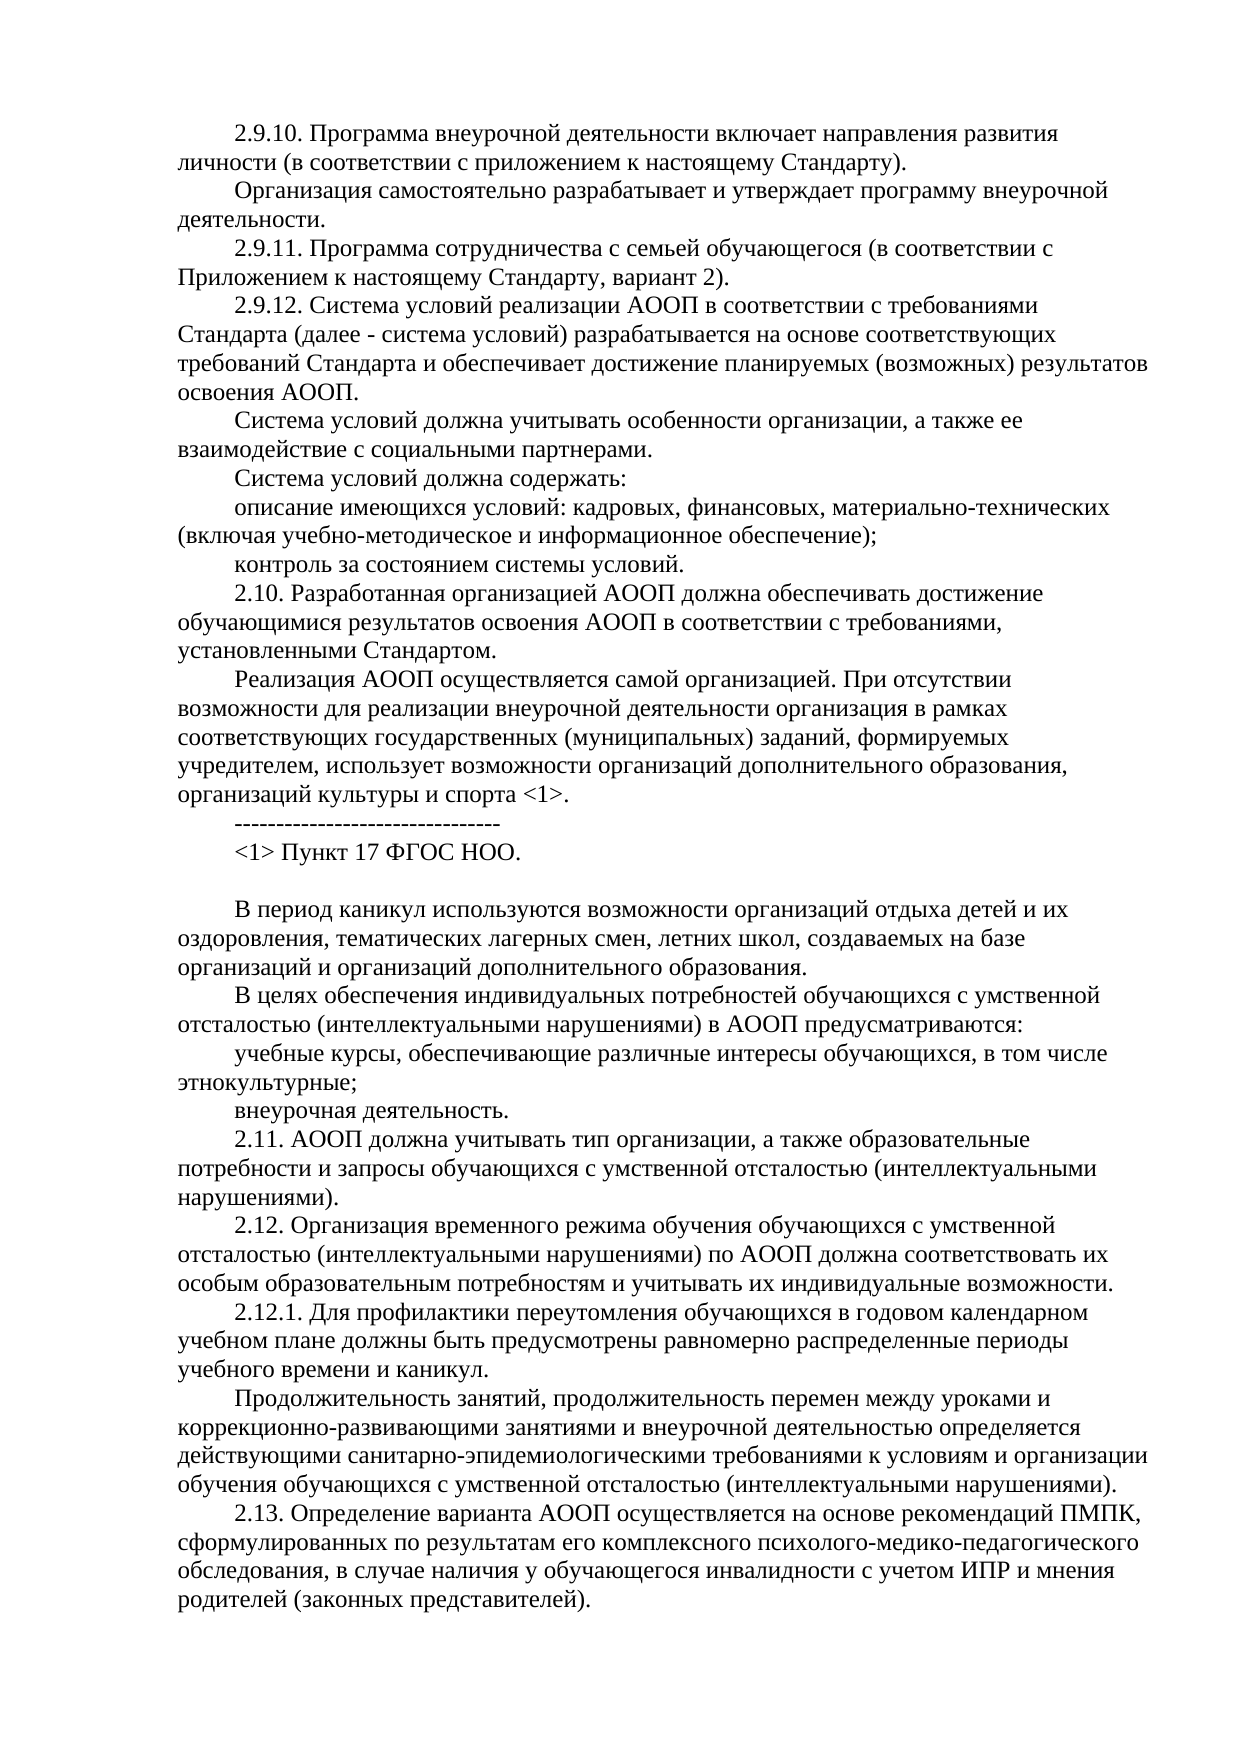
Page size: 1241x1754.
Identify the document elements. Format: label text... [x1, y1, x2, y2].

text 2.12. Организация временного режима обучения обучающихся с умственной отсталостью (интеллектуальными нарушениями) по АООП должна соответствовать их особым образовательным потребностям и учитывать их индивидуальные возможности. [177, 1211, 1152, 1297]
text -------------------------------- [177, 808, 1152, 837]
text 2.10. Разработанная организацией АООП должна обеспечивать достижение обучающимися результатов освоения АООП в соответствии с требованиями, установленными Стандартом. [177, 578, 1152, 664]
text 2.9.10. Программа внеурочной деятельности включает направления развития личности (в соответствии с приложением к настоящему Стандарту). [177, 118, 1152, 176]
text Система условий должна учитывать особенности организации, а также ее взаимодействие с социальными партнерами. [177, 406, 1152, 463]
text внеурочная деятельность. [177, 1096, 1152, 1124]
text учебные курсы, обеспечивающие различные интересы обучающихся, в том числе этнокультурные; [177, 1038, 1152, 1096]
text описание имеющихся условий: кадровых, финансовых, материально-технических (включая учебно-методическое и информационное обеспечение); [177, 492, 1152, 549]
text Реализация АООП осуществляется самой организацией. При отсутствии возможности для реализации внеурочной деятельности организация в рамках соответствующих государственных (муниципальных) заданий, формируемых учредителем, использует возможности организаций дополнительного образования, организаций культуры и спорта <1>. [177, 664, 1152, 808]
text Продолжительность занятий, продолжительность перемен между уроками и коррекционно-развивающими занятиями и внеурочной деятельностью определяется действующими санитарно-эпидемиологическими требованиями к условиям и организации обучения обучающихся с умственной отсталостью (интеллектуальными нарушениями). [177, 1383, 1152, 1498]
text 2.9.12. Система условий реализации АООП в соответствии с требованиями Стандарта (далее - система условий) разрабатывается на основе соответствующих требований Стандарта и обеспечивает достижение планируемых (возможных) результатов освоения АООП. [177, 291, 1152, 406]
text В период каникул используются возможности организаций отдыха детей и их оздоровления, тематических лагерных смен, летних школ, создаваемых на базе организаций и организаций дополнительного образования. [177, 894, 1152, 981]
text Организация самостоятельно разрабатывает и утверждает программу внеурочной деятельности. [177, 176, 1152, 233]
text В целях обеспечения индивидуальных потребностей обучающихся с умственной отсталостью (интеллектуальными нарушениями) в АООП предусматриваются: [177, 981, 1152, 1038]
text 2.9.11. Программа сотрудничества с семьей обучающегося (в соответствии с Приложением к настоящему Стандарту, вариант 2). [177, 233, 1152, 291]
text 2.13. Определение варианта АООП осуществляется на основе рекомендаций ПМПК, сформулированных по результатам его комплексного психолого-медико-педагогического обследования, в случае наличия у обучающегося инвалидности с учетом ИПР и мнения родителей (законных представителей). [177, 1498, 1152, 1613]
text <1> Пункт 17 ФГОС НОО. [177, 837, 1152, 866]
text контроль за состоянием системы условий. [177, 549, 1152, 578]
text 2.12.1. Для профилактики переутомления обучающихся в годовом календарном учебном плане должны быть предусмотрены равномерно распределенные периоды учебного времени и каникул. [177, 1297, 1152, 1383]
text 2.11. АООП должна учитывать тип организации, а также образовательные потребности и запросы обучающихся с умственной отсталостью (интеллектуальными нарушениями). [177, 1124, 1152, 1211]
text Система условий должна содержать: [177, 463, 1152, 492]
